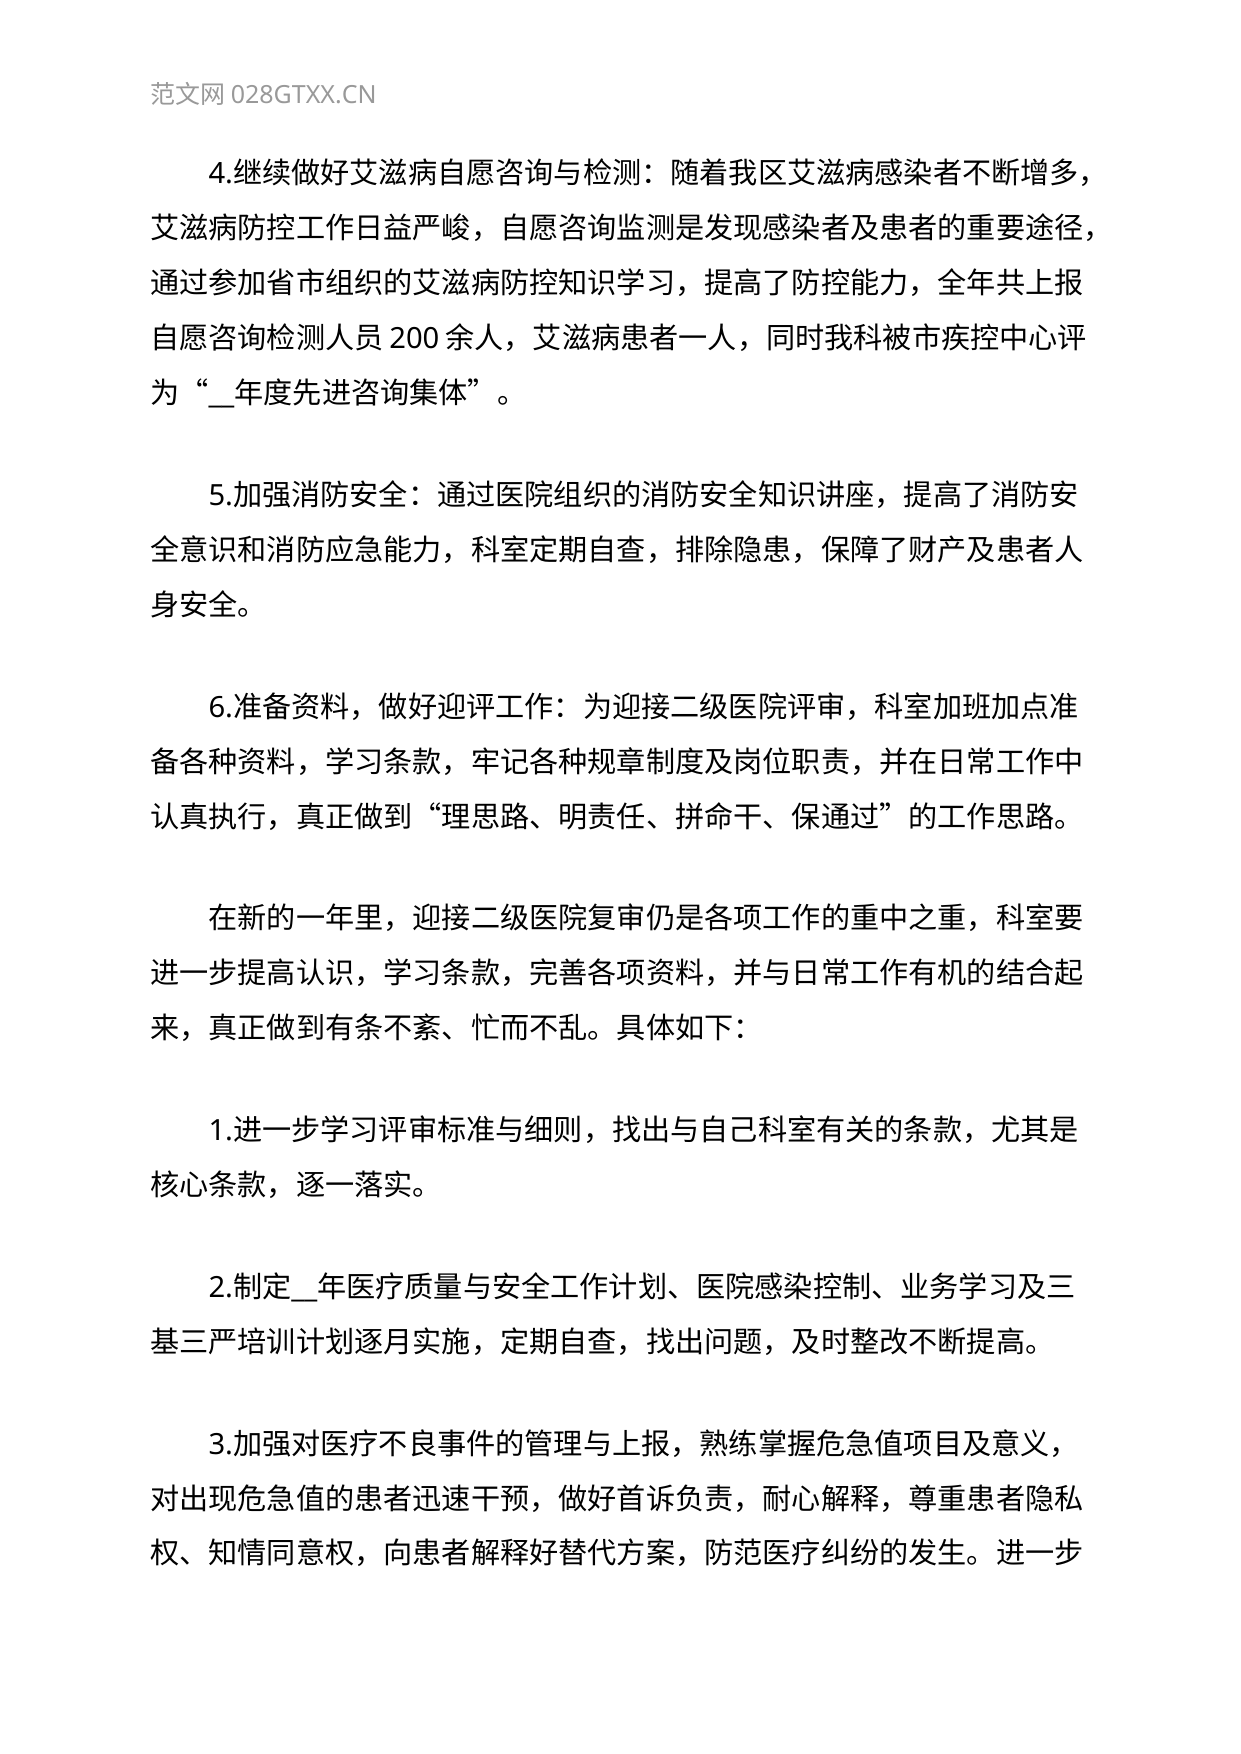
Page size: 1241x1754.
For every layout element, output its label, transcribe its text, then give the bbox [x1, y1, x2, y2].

text 6.准备资料，做好迎评工作：为迎接二级医院评审，科室加班加点准备各种资料，学习条款，牢记各种规章制度及岗位职责，并在日常工作中认真执行，真正做到“理思路、明责任、拼命干、保通过”的工作思路。 [150, 683, 1090, 836]
text 1.进一步学习评审标准与细则，找出与自己科室有关的条款，尤其是核心条款，逐一落实。 [150, 1107, 1090, 1204]
text 4.继续做好艾滋病自愿咨询与检测：随着我区艾滋病感染者不断增多，艾滋病防控工作日益严峻，自愿咨询监测是发现感染者及患者的重要途径，通过参加省市组织的艾滋病防控知识学习，提高了防控能力，全年共上报自愿咨询检测人员200余人，艾滋病患者一人，同时我科被市疾控中心评为“__年度先进咨询集体”。 [150, 150, 1090, 412]
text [150, 1420, 1090, 1572]
text 在新的一年里，迎接二级医院复审仍是各项工作的重中之重，科室要进一步提高认识，学习条款，完善各项资料，并与日常工作有机的结合起来，真正做到有条不紊、忙而不乱。具体如下： [150, 895, 1090, 1047]
text 5.加强消防安全：通过医院组织的消防安全知识讲座，提高了消防安全意识和消防应急能力，科室定期自查，排除隐患，保障了财产及患者人身安全。 [150, 472, 1090, 624]
text 2.制定__年医疗质量与安全工作计划、医院感染控制、业务学习及三基三严培训计划逐月实施，定期自查，找出问题，及时整改不断提高。 [150, 1263, 1090, 1361]
